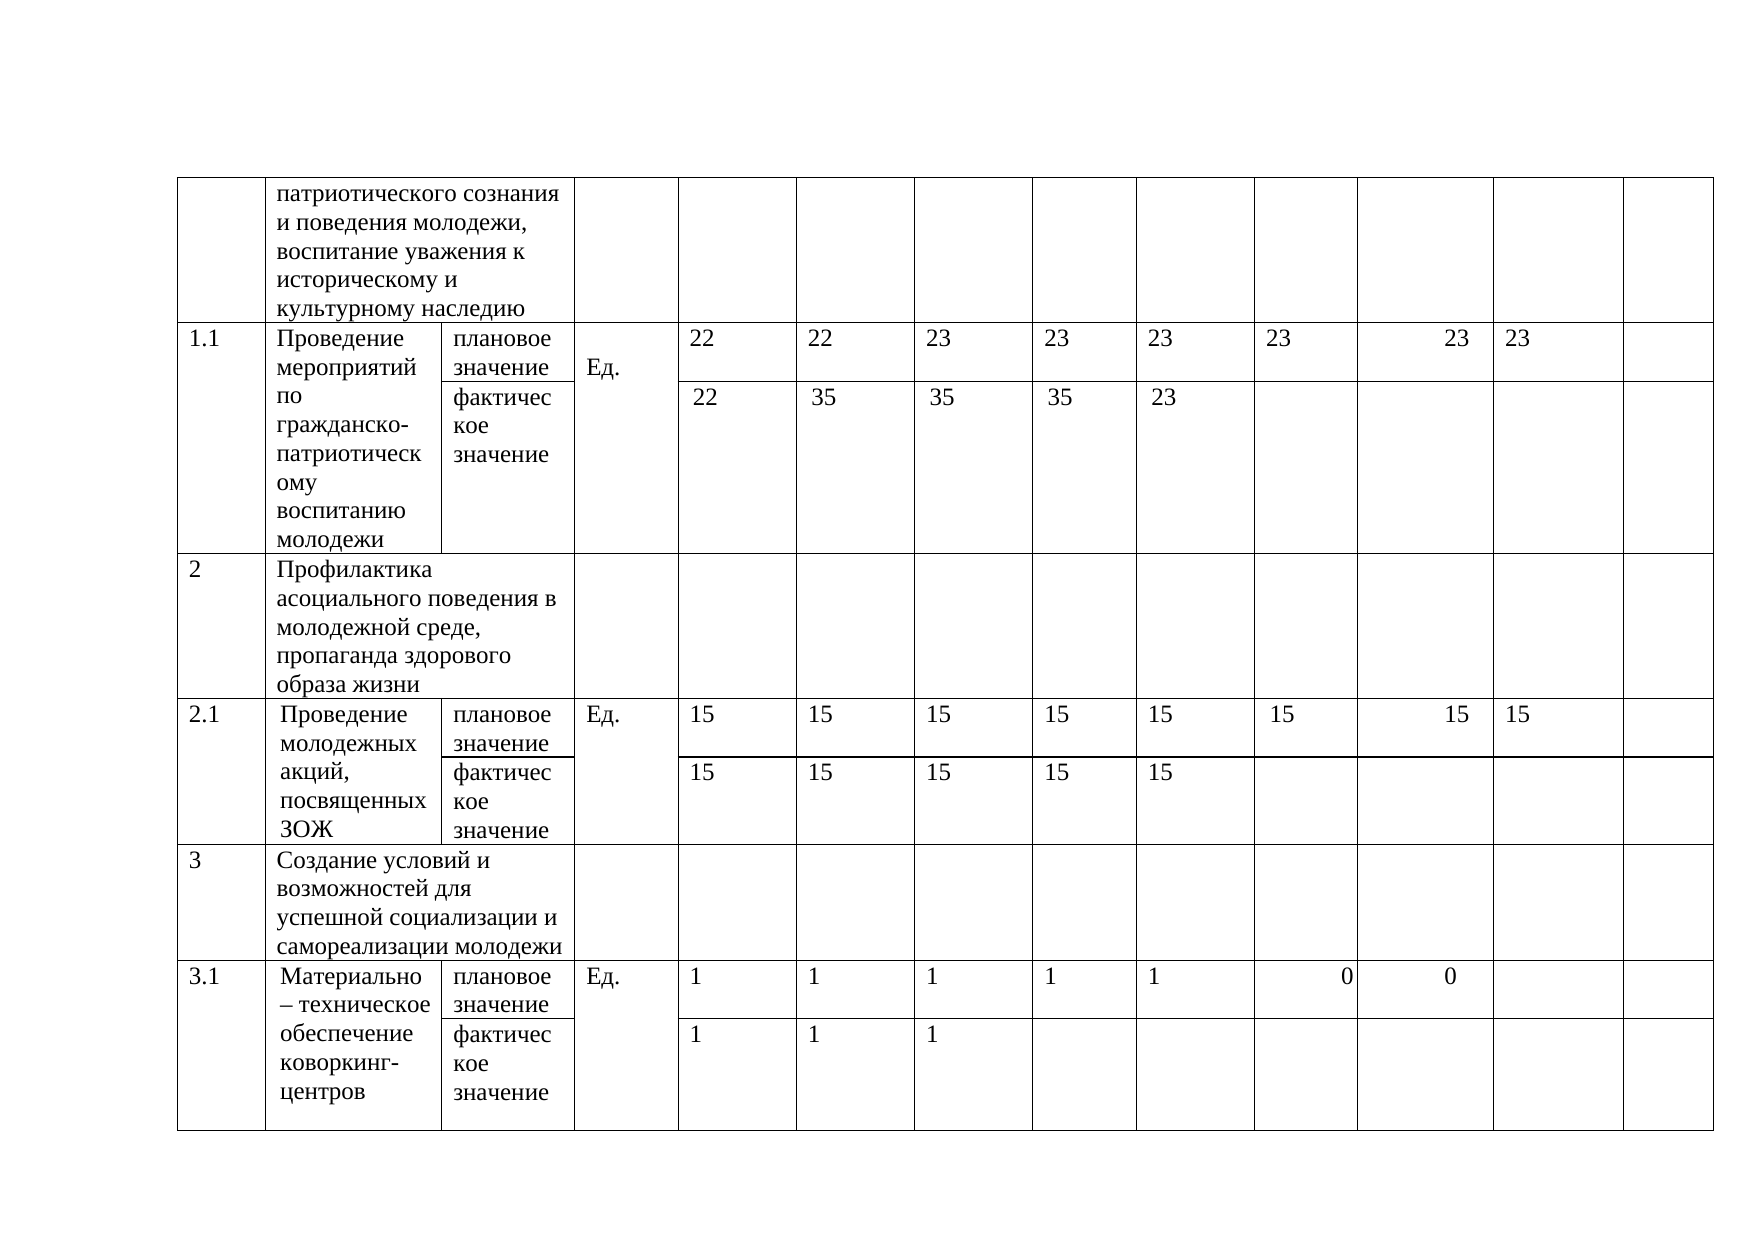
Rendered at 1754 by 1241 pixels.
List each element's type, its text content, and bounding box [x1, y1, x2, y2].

table_cell Проведение мероприятий по гражданско-патриотическому воспитанию молодежи [266, 323, 441, 553]
table_cell Профилактика асоциального поведения в молодежной среде, пропаганда здорового образа жизни [266, 554, 574, 698]
table_cell [1255, 758, 1357, 844]
table_cell [1494, 845, 1623, 960]
table_cell [1137, 845, 1254, 960]
table_cell 3.1 [178, 961, 265, 1130]
table_cell 15 [1358, 699, 1493, 756]
table_cell [1624, 845, 1713, 960]
table_cell [1494, 1019, 1623, 1130]
table_cell [797, 178, 914, 322]
table_cell [1358, 845, 1493, 960]
table_cell Ед. [575, 699, 678, 844]
table_cell 23 [1494, 323, 1623, 381]
table_cell [575, 178, 678, 322]
table_cell фактическое значение [442, 1019, 574, 1130]
table_cell 23 [915, 323, 1032, 381]
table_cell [266, 178, 574, 322]
table_cell 1 [1137, 961, 1254, 1018]
table_cell Ед. [575, 961, 678, 1130]
table_cell [1624, 699, 1713, 756]
table_cell [915, 554, 1032, 698]
table_cell [797, 845, 914, 960]
table_cell [1494, 382, 1623, 553]
table_cell 0 [1358, 961, 1493, 1018]
table_cell 1 [1033, 961, 1136, 1018]
table_cell 22 [797, 323, 914, 381]
table_cell 15 [1033, 758, 1136, 844]
table_cell [1033, 1019, 1136, 1130]
table_cell [1494, 961, 1623, 1018]
table_cell Материально – техническое обеспечение коворкинг-центров [266, 961, 441, 1130]
table_cell 15 [797, 758, 914, 844]
table_cell 1 [178, 178, 265, 322]
table_cell [1358, 758, 1493, 844]
table_cell [1255, 178, 1357, 322]
table_cell [1358, 1019, 1493, 1130]
table_cell 15 [1137, 758, 1254, 844]
table_cell 15 [1255, 699, 1357, 756]
table_cell плановое значение [442, 323, 574, 381]
table_cell Создание условий и возможностей для успешной социализации и самореализации молодежи [266, 845, 574, 960]
table_cell 1 [679, 1019, 796, 1130]
table_cell 15 [915, 758, 1032, 844]
table_cell 15 [915, 699, 1032, 756]
table_cell Ед. [575, 323, 678, 553]
table_cell [1033, 554, 1136, 698]
table_cell 2 [178, 554, 265, 698]
table_cell [1255, 382, 1357, 553]
table_cell 1 [797, 961, 914, 1018]
table_cell 35 [1033, 382, 1136, 553]
table_cell 23 [1033, 323, 1136, 381]
table_cell 15 [1494, 699, 1623, 756]
table_cell Проведение молодежных акций, посвященных ЗОЖ [266, 699, 441, 844]
table_cell [575, 845, 678, 960]
table_cell 35 [915, 382, 1032, 553]
table_cell [1255, 845, 1357, 960]
table_cell [1624, 961, 1713, 1018]
table_cell 22 [679, 323, 796, 381]
table_cell 23 [1137, 382, 1254, 553]
table_cell [679, 845, 796, 960]
table_cell 1.1 [178, 323, 265, 553]
table_cell 15 [1137, 699, 1254, 756]
table_cell плановое значение [442, 961, 574, 1018]
table_cell 23 [1358, 323, 1493, 381]
table_cell [1494, 758, 1623, 844]
table_cell [915, 845, 1032, 960]
table_cell 15 [797, 699, 914, 756]
table_cell 23 [1255, 323, 1357, 381]
table_cell [1624, 382, 1713, 553]
table_cell [1137, 554, 1254, 698]
table_cell 1 [915, 961, 1032, 1018]
table_cell 0 [1255, 961, 1357, 1018]
table_cell [1255, 1019, 1357, 1130]
table_cell 22 [679, 382, 796, 553]
table_cell [1358, 382, 1493, 553]
table_cell 2.1 [178, 699, 265, 844]
table_cell [1033, 845, 1136, 960]
table_cell [1358, 554, 1493, 698]
table_cell 23 [1137, 323, 1254, 381]
table_cell [1358, 178, 1493, 322]
table_cell [679, 178, 796, 322]
table_cell 35 [797, 382, 914, 553]
table_cell [1494, 178, 1623, 322]
table_cell 15 [1033, 699, 1136, 756]
table_cell 1 [915, 1019, 1032, 1130]
table_cell плановое значение [442, 699, 574, 756]
table_cell [797, 554, 914, 698]
table_cell [575, 554, 678, 698]
table_cell 1 [797, 1019, 914, 1130]
table_cell [1624, 323, 1713, 381]
table_cell 15 [679, 699, 796, 756]
table_cell [1624, 178, 1713, 322]
table_cell фактическое значение [442, 382, 574, 553]
table_cell фактическое значение [442, 758, 574, 844]
table_cell [1137, 1019, 1254, 1130]
table_cell 15 [679, 758, 796, 844]
table_cell [1137, 178, 1254, 322]
table_cell [1255, 554, 1357, 698]
table_cell [679, 554, 796, 698]
table_cell [1624, 554, 1713, 698]
table_cell 1 [679, 961, 796, 1018]
table_cell [1033, 178, 1136, 322]
table_cell [915, 178, 1032, 322]
table_cell [1494, 554, 1623, 698]
table_cell [1624, 1019, 1713, 1130]
table_cell 3 [178, 845, 265, 960]
table_cell [1624, 758, 1713, 844]
